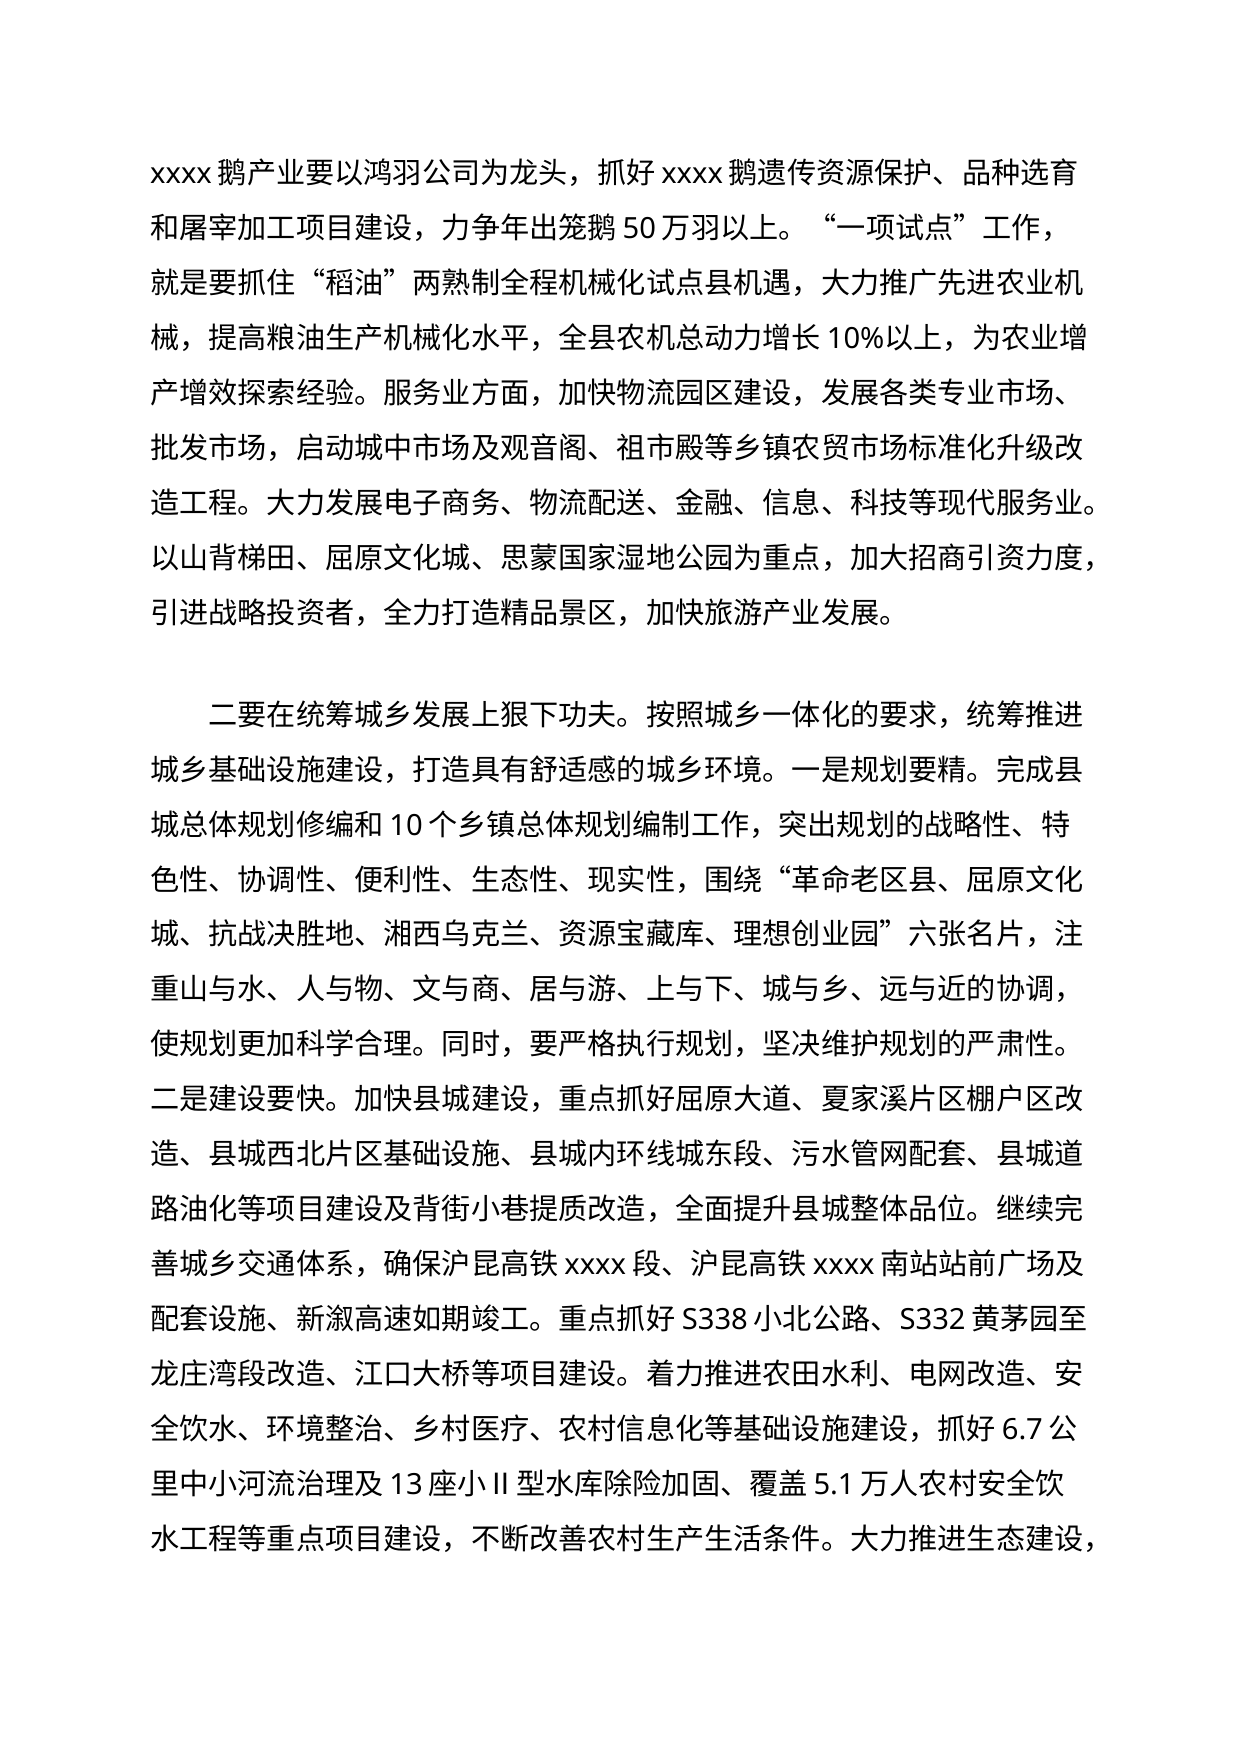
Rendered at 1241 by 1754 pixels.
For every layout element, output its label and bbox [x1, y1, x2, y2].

text [150, 150, 1090, 632]
text [150, 691, 1090, 1557]
